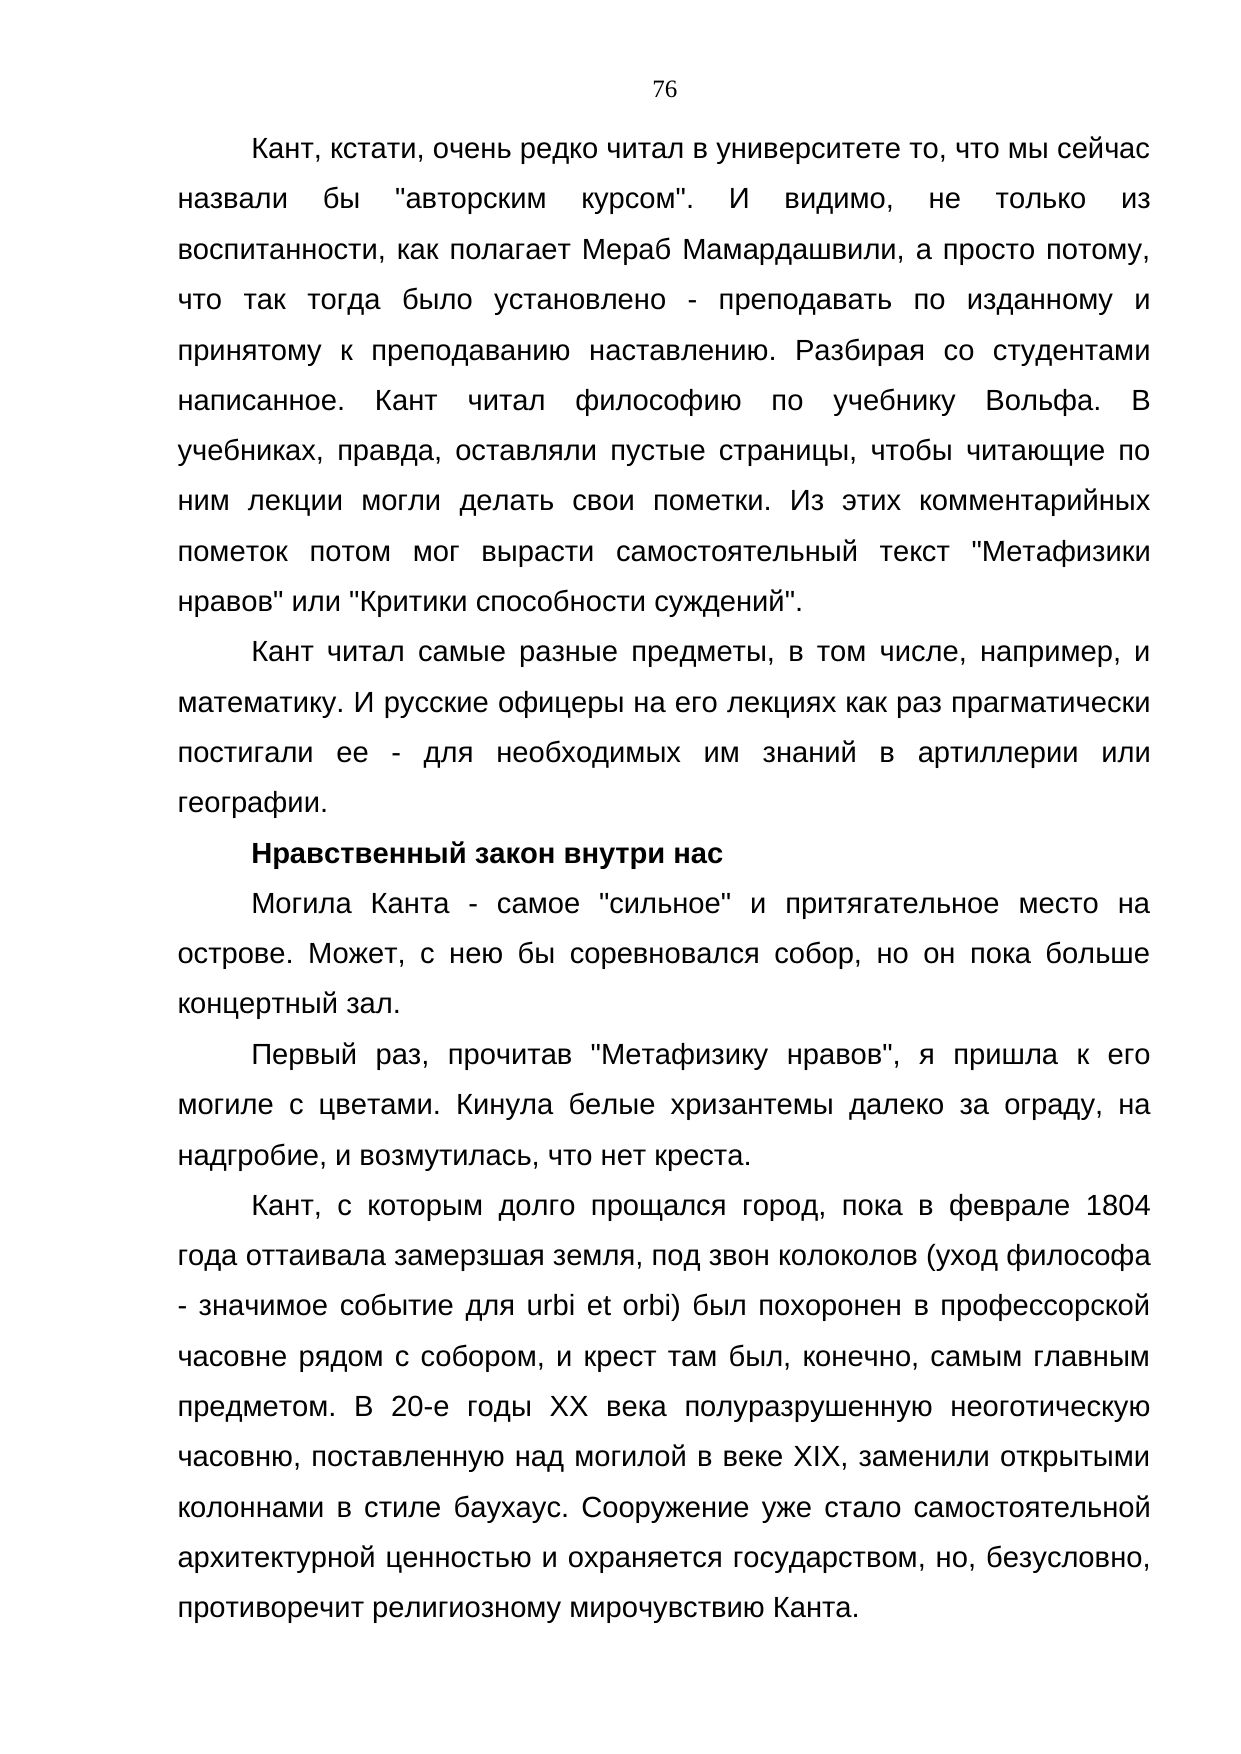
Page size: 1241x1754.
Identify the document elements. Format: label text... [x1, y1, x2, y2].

text Первый раз, прочитав "Метафизику нравов", я пришла к его могиле с цветами. Кинула белые хризантемы далеко за ограду, на надгробие, и возмутилась, что нет креста. [177, 1037, 1152, 1171]
text Кант, кстати, очень редко читал в университете то, что мы сейчас назвали бы "авторским курсом". И видимо, не только из воспитанности, как полагает Мераб Мамардашвили, а просто потому, что так тогда было установлено - преподавать по изданному и принятому к преподаванию наставлению. Разбирая со студентами написанное. Кант читал философию по учебнику Вольфа. В учебниках, правда, оставляли пустые страницы, чтобы читающие по ним лекции могли делать свои пометки. Из этих комментарийных пометок потом мог вырасти самостоятельный текст "Метафизики нравов" или "Критики способности суждений". [177, 131, 1152, 618]
text Могила Канта - самое "сильное" и притягательное место на острове. Может, с нею бы соревновался собор, но он пока больше концертный зал. [177, 886, 1152, 1020]
text Кант, с которым долго прощался город, пока в феврале 1804 года оттаивала замерзшая земля, под звон колоколов (уход философа - значимое событие для urbi et orbi) был похоронен в профессорской часовне рядом с собором, и крест там был, конечно, самым главным предметом. В 20-е годы XX века полуразрушенную неоготическую часовню, поставленную над могилой в веке XIX, заменили открытыми колоннами в стиле баухаус. Сооружение уже стало самостоятельной архитектурной ценностью и охраняется государством, но, безусловно, противоречит религиозному мирочувствию Канта. [177, 1188, 1152, 1624]
text Кант читал самые разные предметы, в том числе, например, и математику. И русские офицеры на его лекциях как раз прагматически постигали ее - для необходимых им знаний в артиллерии или географии. [177, 634, 1152, 819]
text Нравственный закон внутри нас [177, 836, 1152, 869]
